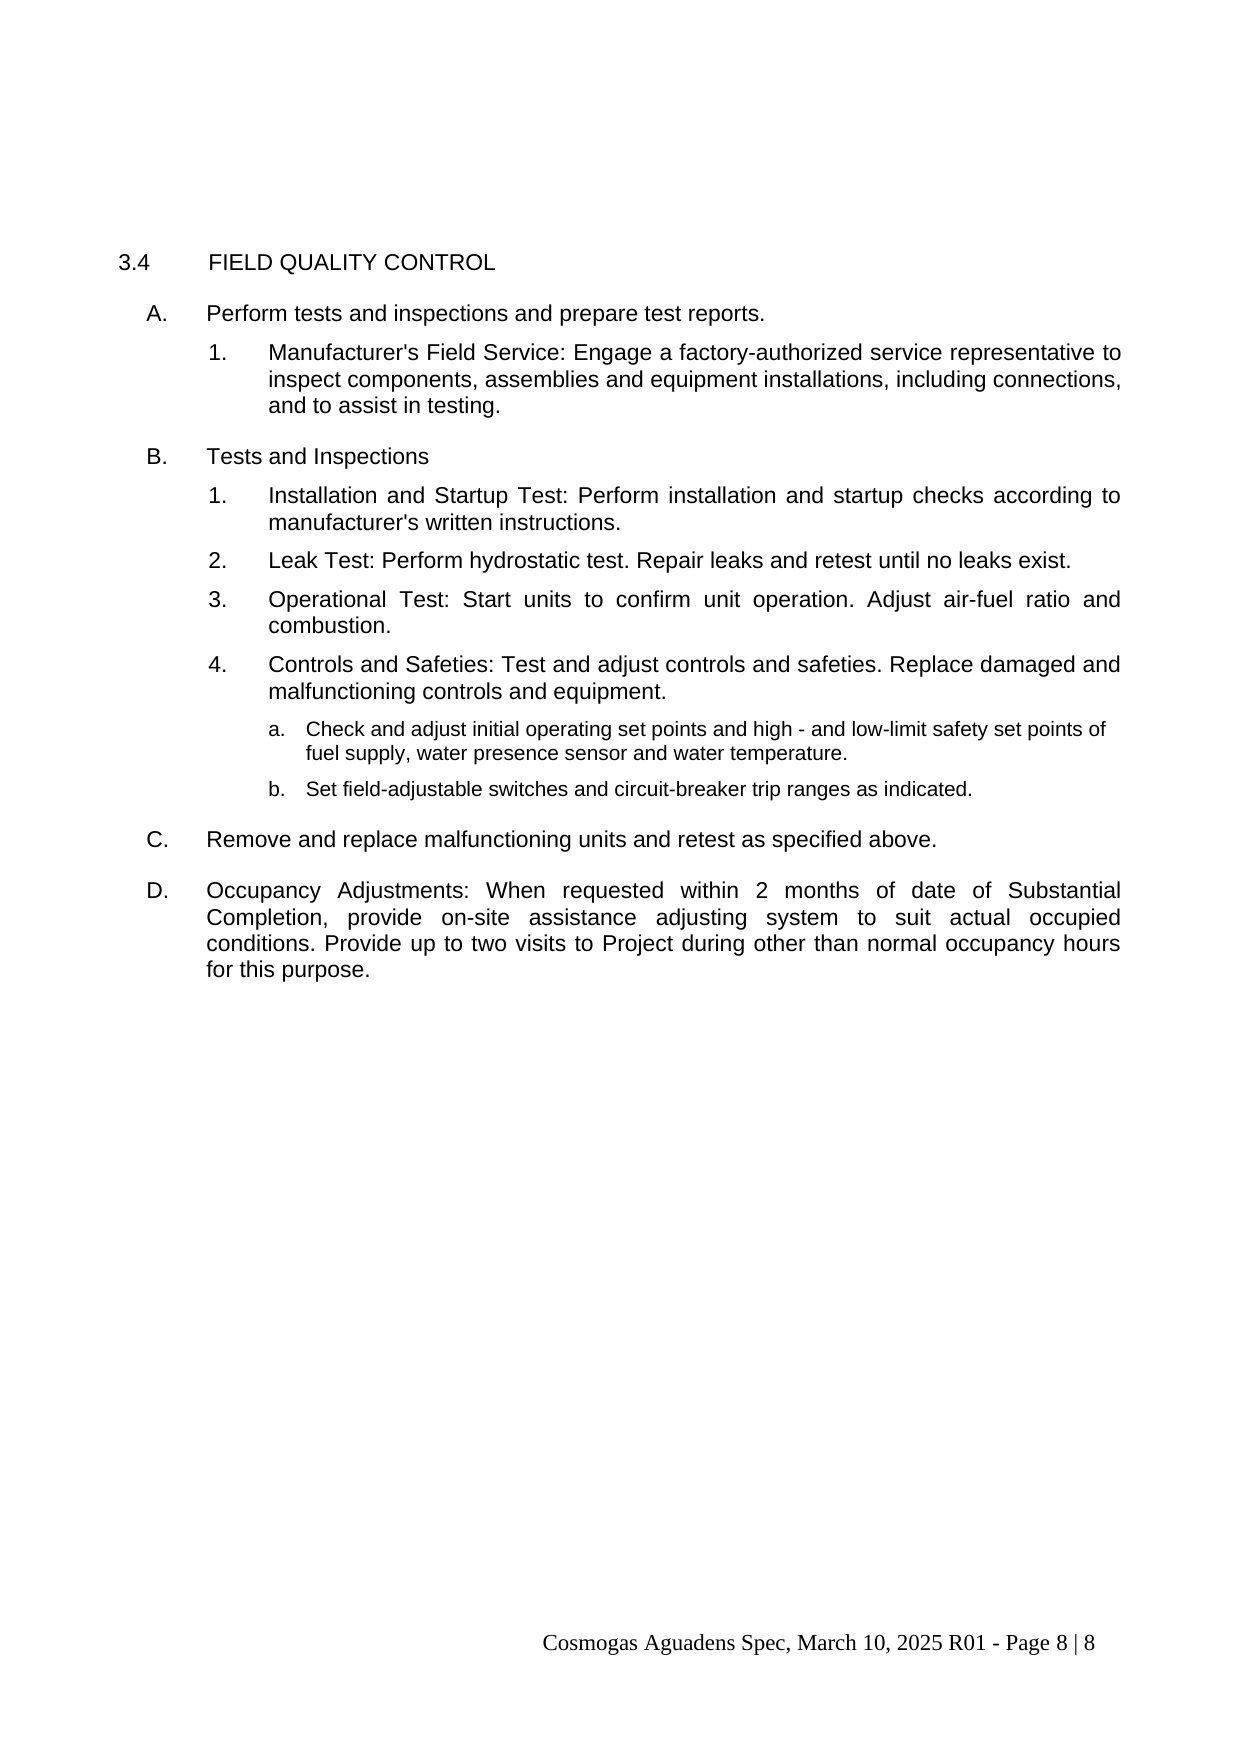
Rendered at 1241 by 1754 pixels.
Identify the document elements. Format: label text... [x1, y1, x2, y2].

text Installation and Startup Test: Perform installation and startup checks according to manufacturer's written instructions. [208, 482, 1122, 535]
list b. Set field-adjustable switches and circuit-breaker trip ranges as indicated. [268, 777, 1122, 801]
text Operational Test: Start units to confirm unit operation. Adjust air-fuel ratio and combustion. [208, 586, 1122, 639]
text Remove and replace malfunctioning units and retest as specified above. [146, 826, 1122, 852]
text Leak Test: Perform hydrostatic test. Repair leaks and retest until no leaks exist. [208, 547, 1122, 574]
text Tests and Inspections [146, 443, 1122, 469]
list a. Check and adjust initial operating set points and high - and low-limit safety set points of fuel supply, water presence sensor and water temperature. [268, 717, 1122, 764]
text Controls and Safeties: Test and adjust controls and safeties. Replace damaged and malfunctioning controls and equipment. [208, 651, 1122, 704]
text FIELD QUALITY CONTROL [118, 249, 1122, 275]
text Occupancy Adjustments: When requested within 2 months of date of Substantial Completion, provide on-site assistance adjusting system to suit actual occupied conditions. Provide up to two visits to Project during other than normal occupancy hours for this purpose. [146, 877, 1122, 983]
text Manufacturer's Field Service: Engage a factory-authorized service representative to inspect components, assemblies and equipment installations, including connections, and to assist in testing. [208, 339, 1122, 418]
text Perform tests and inspections and prepare test reports. [146, 300, 1122, 327]
